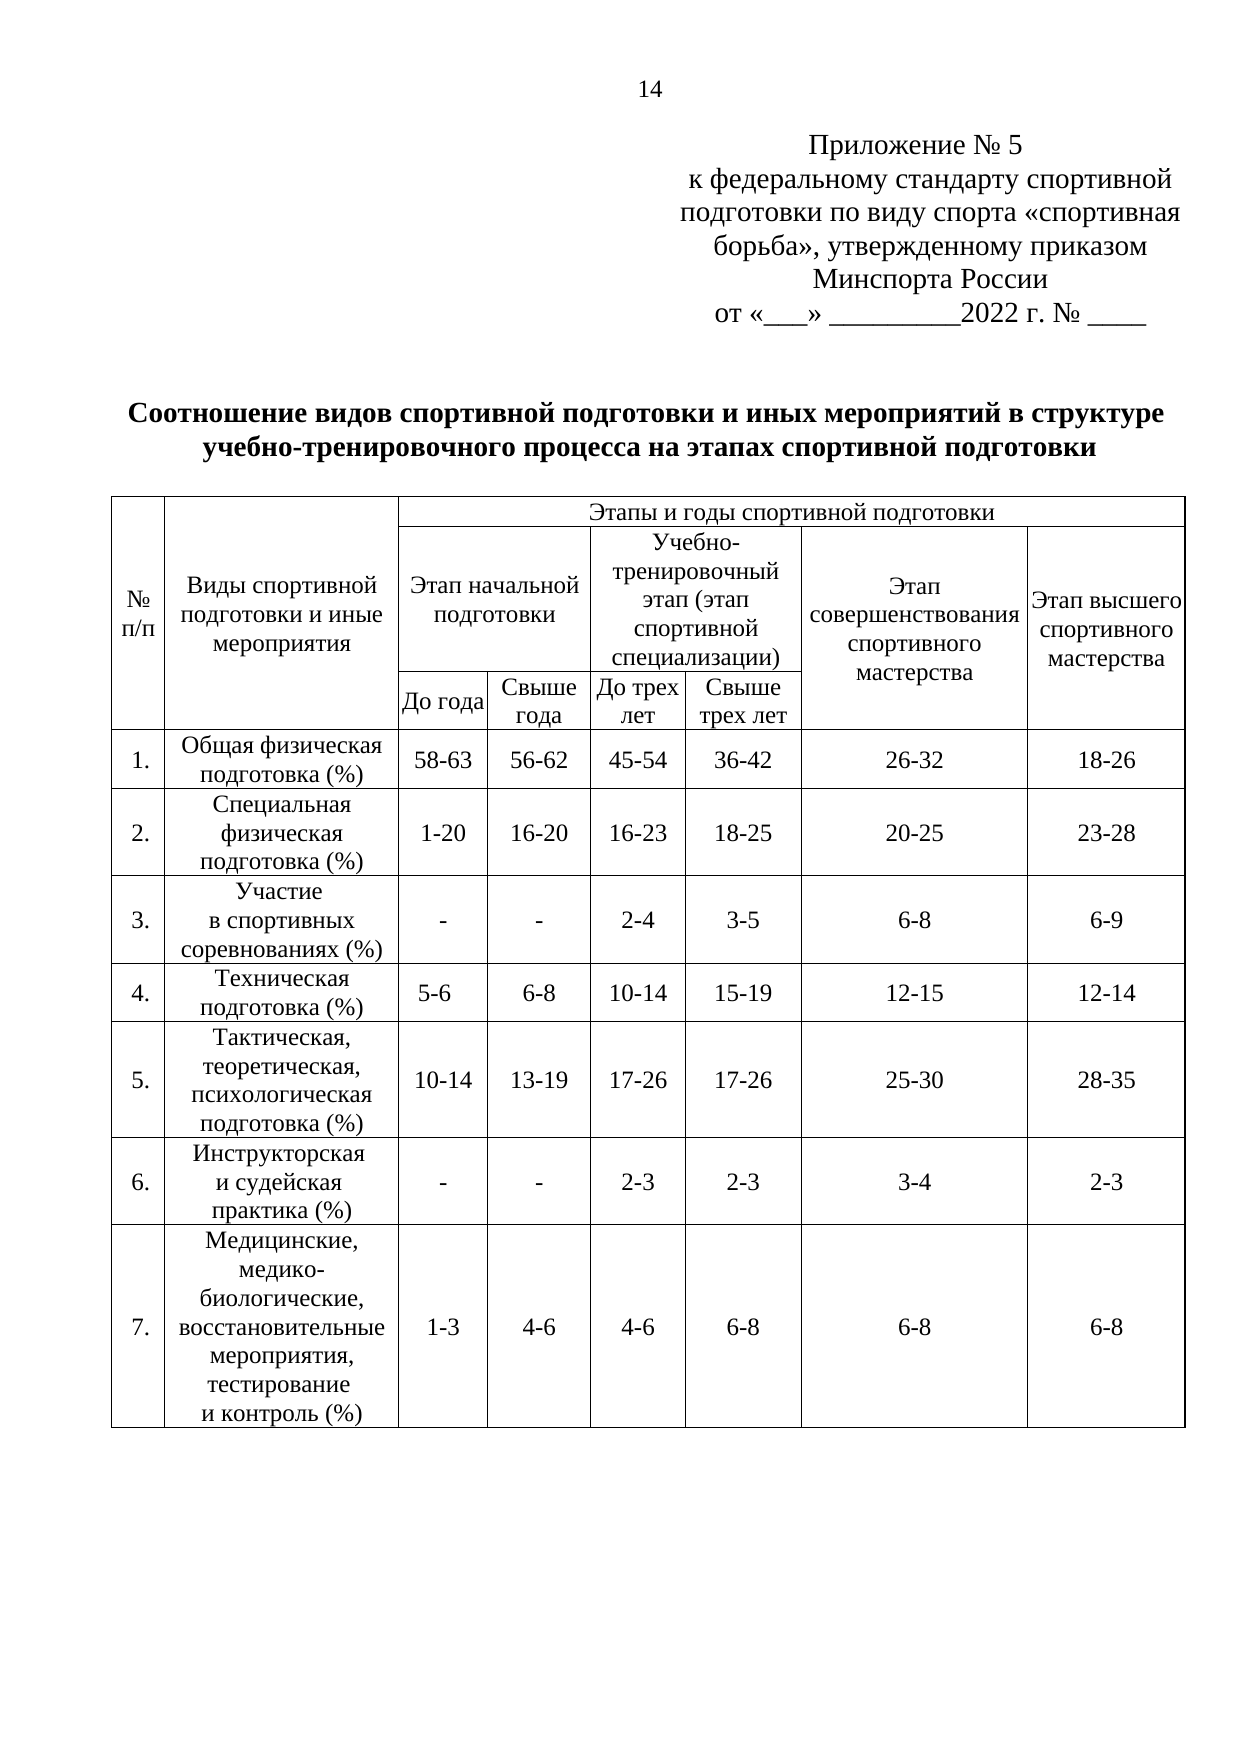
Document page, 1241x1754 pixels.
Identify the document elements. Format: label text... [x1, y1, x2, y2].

table_cell 6-8 [802, 1225, 1027, 1427]
table_cell 2-4 [591, 876, 685, 962]
table_cell 16-23 [591, 789, 685, 875]
table_cell 1. [112, 730, 164, 788]
table_cell 6-9 [1028, 876, 1184, 962]
table_cell Общая физическая подготовка (%) [165, 730, 398, 788]
table_cell 6. [112, 1138, 164, 1224]
table_cell 17-26 [591, 1022, 685, 1137]
table_cell 13-19 [488, 1022, 590, 1137]
table_cell - [399, 876, 487, 962]
table_cell 23-28 [1028, 789, 1184, 875]
text к федеральному стандарту спортивной подготовки по виду спорта «спортивная борьба», утвержденному приказом Минспорта России [679, 161, 1181, 295]
table_cell 26-32 [802, 730, 1027, 788]
table_header № п/п [112, 497, 164, 729]
table_cell 36-42 [686, 730, 801, 788]
table_cell 2-3 [686, 1138, 801, 1224]
table_cell Свыше трех лет [686, 672, 801, 729]
table_cell Медицинские, медико-биологические, восстановительные мероприятия, тестирование и контроль (%) [165, 1225, 398, 1427]
table_cell Этап начальной подготовки [399, 527, 590, 671]
table_cell 58-63 [399, 730, 487, 788]
table_cell 5. [112, 1022, 164, 1137]
table_cell 12-15 [802, 964, 1027, 1021]
table_cell 18-26 [1028, 730, 1184, 788]
table_cell Тактическая, теоретическая, психологическая подготовка (%) [165, 1022, 398, 1137]
table_cell 2. [112, 789, 164, 875]
table_cell Учебно-тренировочный этап (этап спортивной специализации) [591, 527, 801, 671]
table_cell До года [399, 672, 487, 729]
table_cell 2-3 [1028, 1138, 1184, 1224]
table_cell Техническая подготовка (%) [165, 964, 398, 1021]
table_cell Участие в спортивных соревнованиях (%) [165, 876, 398, 962]
table_cell До трех лет [591, 672, 685, 729]
table_cell 18-25 [686, 789, 801, 875]
table_cell 7. [112, 1225, 164, 1427]
table_cell - [399, 1138, 487, 1224]
table_cell 45-54 [591, 730, 685, 788]
table_cell Специальная физическая подготовка (%) [165, 789, 398, 875]
table_cell 12-14 [1028, 964, 1184, 1021]
table_cell Инструкторская и судейская практика (%) [165, 1138, 398, 1224]
table_cell 25-30 [802, 1022, 1027, 1137]
table_cell 4. [112, 964, 164, 1021]
table_cell 4-6 [591, 1225, 685, 1427]
text Приложение № 5 [650, 127, 1181, 161]
table_cell 6-8 [686, 1225, 801, 1427]
table_header Виды спортивной подготовки и иные мероприятия [165, 497, 398, 729]
table_cell 6-8 [1028, 1225, 1184, 1427]
table_cell 16-20 [488, 789, 590, 875]
table_cell 6-8 [488, 964, 590, 1021]
table_cell 28-35 [1028, 1022, 1184, 1137]
table_cell 3-5 [686, 876, 801, 962]
table_cell 6-8 [802, 876, 1027, 962]
table_cell Этап совершенствования спортивного мастерства [802, 527, 1027, 729]
text от «___» _________2022 г. № ____ [679, 295, 1181, 328]
table_cell 5-6 [399, 964, 487, 1021]
table_cell 15-19 [686, 964, 801, 1021]
table_header Этапы и годы спортивной подготовки [399, 497, 1184, 526]
table_cell - [488, 876, 590, 962]
table_cell 2-3 [591, 1138, 685, 1224]
table_cell 20-25 [802, 789, 1027, 875]
text Соотношение видов спортивной подготовки и иных мероприятий в структуре учебно-тренировочного процесса на этапах спортивной подготовки [118, 396, 1181, 463]
table_cell 1-20 [399, 789, 487, 875]
table_cell 17-26 [686, 1022, 801, 1137]
table_cell 10-14 [591, 964, 685, 1021]
table_cell 4-6 [488, 1225, 590, 1427]
table_cell 56-62 [488, 730, 590, 788]
table_cell Свыше года [488, 672, 590, 729]
table_cell - [488, 1138, 590, 1224]
table_cell 1-3 [399, 1225, 487, 1427]
table_cell 3. [112, 876, 164, 962]
table_cell 3-4 [802, 1138, 1027, 1224]
table_cell Этап высшего спортивного мастерства [1028, 527, 1184, 729]
table_cell 10-14 [399, 1022, 487, 1137]
